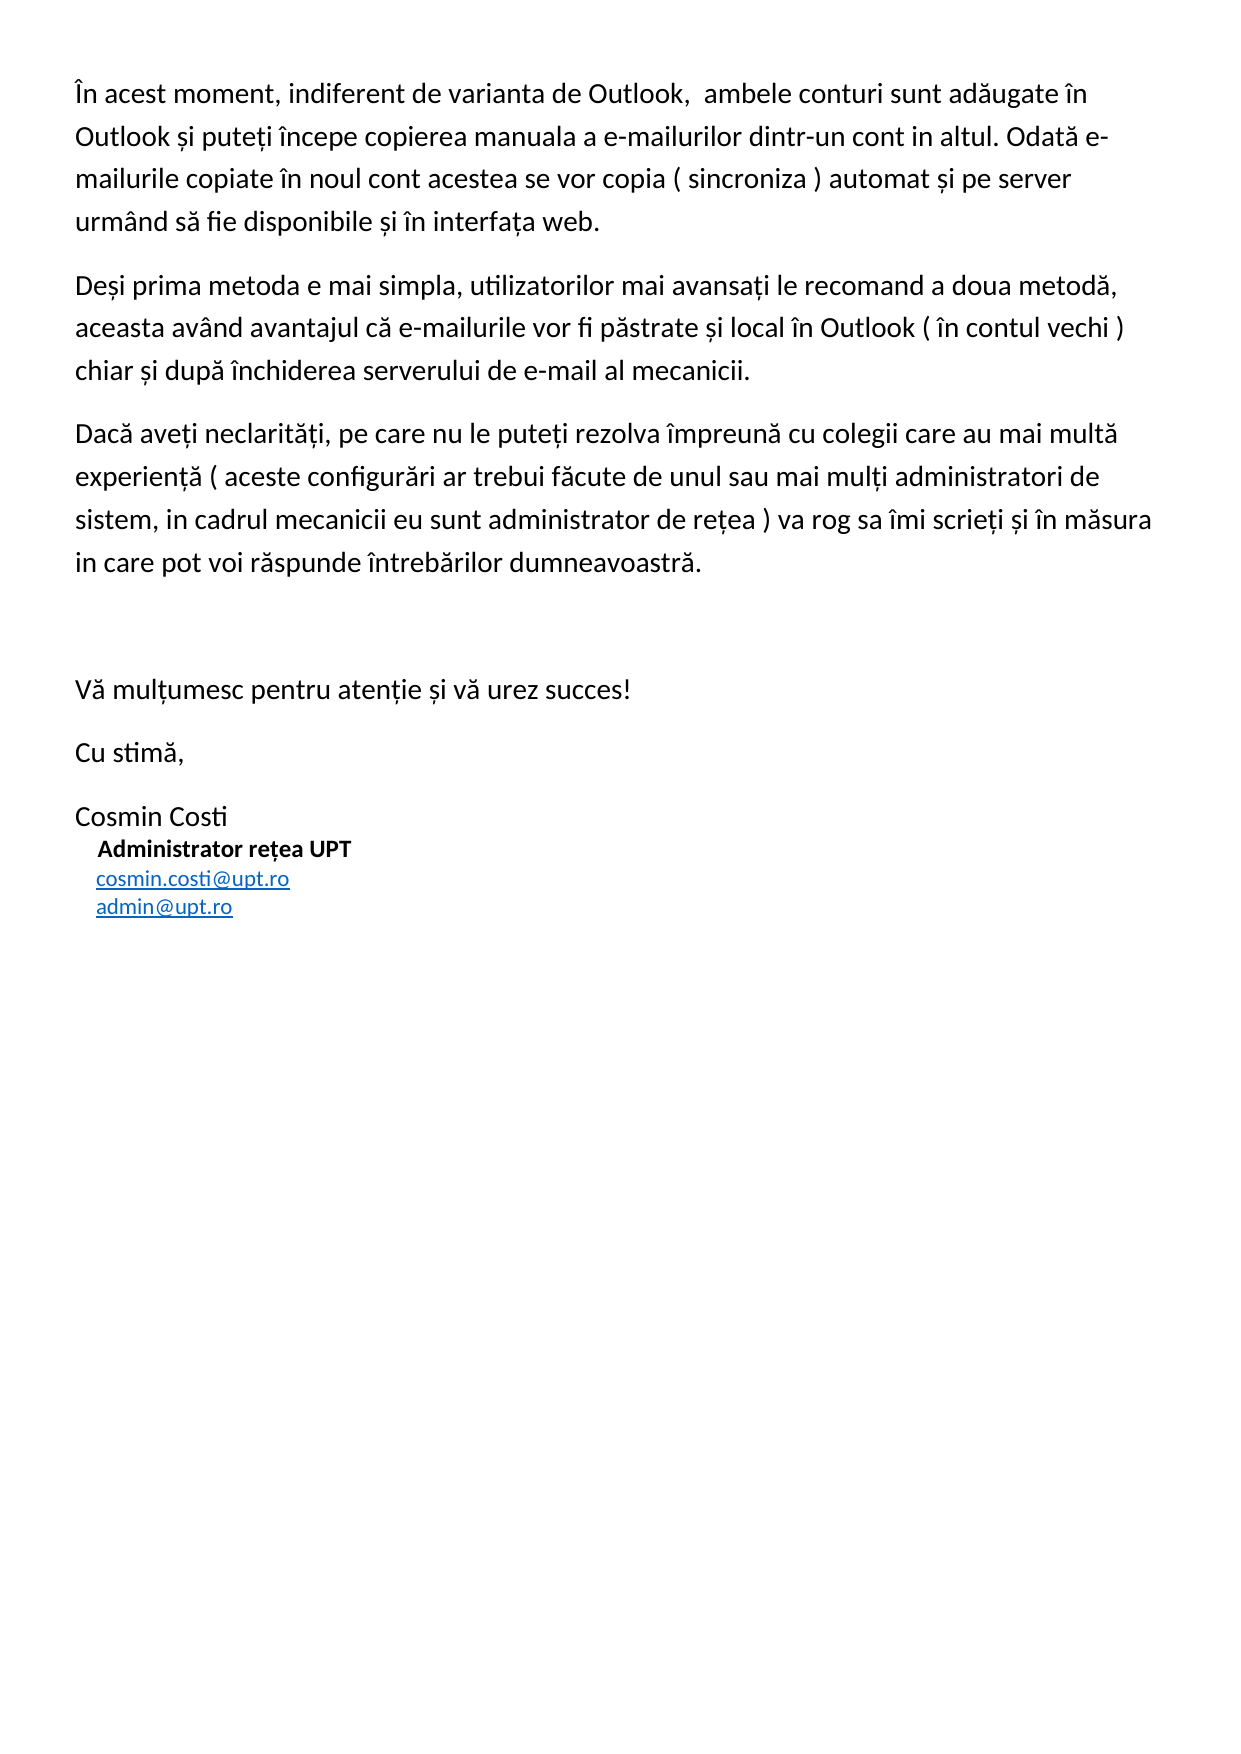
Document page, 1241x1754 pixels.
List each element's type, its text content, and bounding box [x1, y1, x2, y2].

text Dacă aveți neclarități, pe care nu le puteți rezolva împreună cu colegii care au mai multă experiență ( aceste configurări ar trebui făcute de unul sau mai mulți administratori de sistem, in cadrul mecanicii eu sunt administrator de rețea ) va rog sa îmi scrieți și în măsura in care pot voi răspunde întrebărilor dumneavoastră. [75, 416, 1165, 579]
text Cu stimă, [75, 734, 1165, 770]
text Deși prima metoda e mai simpla, utilizatorilor mai avansați le recomand a doua metodă, aceasta având avantajul că e-mailurile vor fi păstrate și local în Outlook ( în contul vechi ) chiar și după închiderea serverului de e-mail al mecanicii. [75, 267, 1165, 388]
text Vă mulțumesc pentru atenție și vă urez succes! [75, 671, 1165, 706]
text Administrator rețea UPT [75, 833, 1165, 864]
text admin@upt.ro [75, 892, 1165, 920]
text În acest moment, indiferent de varianta de Outlook, ambele conturi sunt adăugate în Outlook și puteți începe copierea manuala a e-mailurilor dintr-un cont in altul. Odată e-mailurile copiate în noul cont acestea se vor copia ( sincroniza ) automat și pe server urmând să fie disponibile și în interfața web. [75, 75, 1165, 239]
text Cosmin Costi [75, 798, 1165, 833]
text cosmin.costi@upt.ro [75, 864, 1165, 892]
